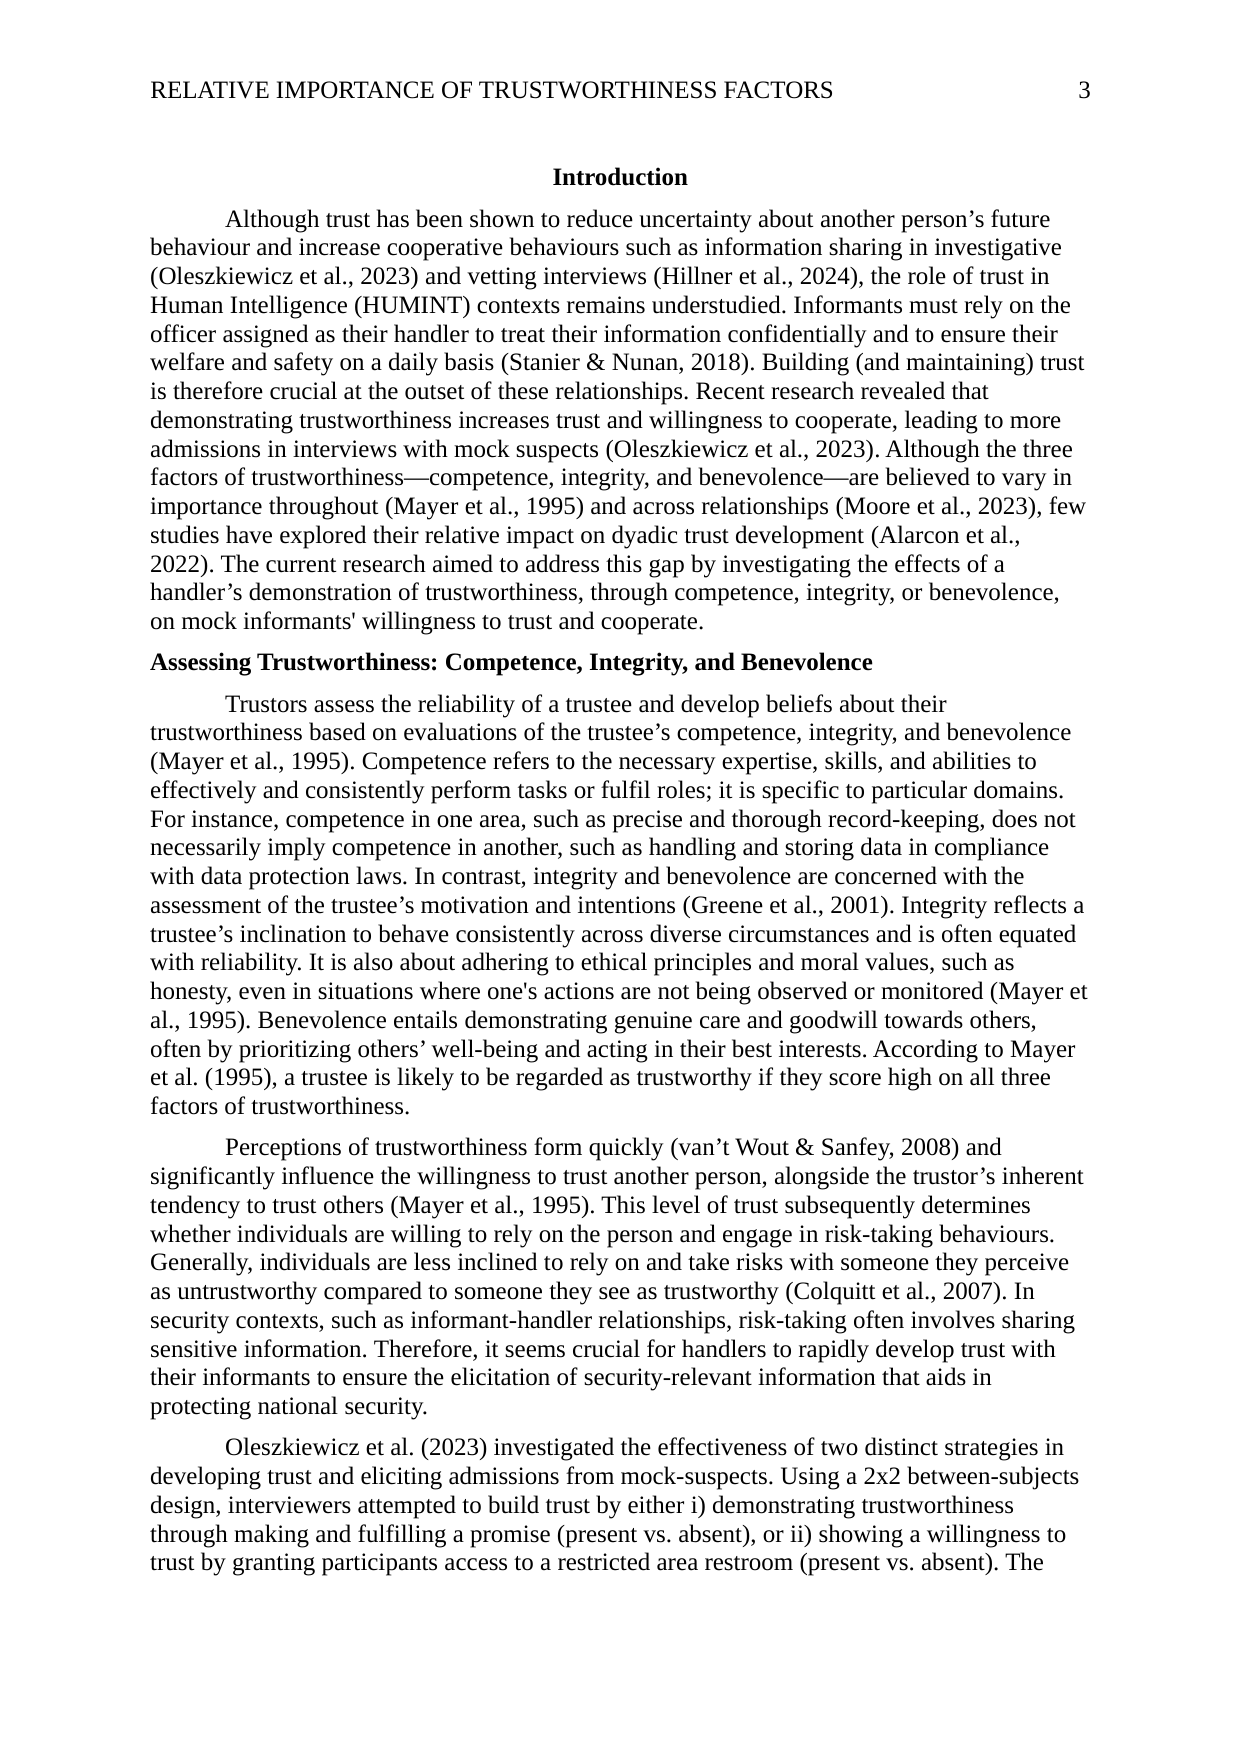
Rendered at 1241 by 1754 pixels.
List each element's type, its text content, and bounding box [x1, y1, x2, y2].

text Trustors assess the reliability of a trustee and develop beliefs about their trustworthiness based on evaluations of the trustee’s competence, integrity, and benevolence (Mayer et al., 1995). Competence refers to the necessary expertise, skills, and abilities to effectively and consistently perform tasks or fulfil roles; it is specific to particular domains. For instance, competence in one area, such as precise and thorough record-keeping, does not necessarily imply competence in another, such as handling and storing data in compliance with data protection laws. In contrast, integrity and benevolence are concerned with the assessment of the trustee’s motivation and intentions (Greene et al., 2001). Integrity reflects a trustee’s inclination to behave consistently across diverse circumstances and is often equated with reliability. It is also about adhering to ethical principles and moral values, such as honesty, even in situations where one's actions are not being observed or monitored (Mayer et al., 1995). Benevolence entails demonstrating genuine care and goodwill towards others, often by prioritizing others’ well-being and acting in their best interests. According to Mayer et al. (1995), a trustee is likely to be regarded as trustworthy if they score high on all three factors of trustworthiness. [150, 689, 1090, 1120]
text Assessing Trustworthiness: Competence, Integrity, and Benevolence [150, 647, 1090, 676]
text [150, 1432, 1090, 1576]
text Perceptions of trustworthiness form quickly (van’t Wout & Sanfey, 2008) and significantly influence the willingness to trust another person, alongside the trustor’s inherent tendency to trust others (Mayer et al., 1995). This level of trust subsequently determines whether individuals are willing to rely on the person and engage in risk-taking behaviours. Generally, individuals are less inclined to rely on and take risks with someone they perceive as untrustworthy compared to someone they see as trustworthy (Colquitt et al., 2007). In security contexts, such as informant-handler relationships, risk-taking often involves sharing sensitive information. Therefore, it seems crucial for handlers to rapidly develop trust with their informants to ensure the elicitation of security-relevant information that aids in protecting national security. [150, 1132, 1090, 1420]
subtitle Introduction [150, 162, 1090, 191]
text Although trust has been shown to reduce uncertainty about another person’s future behaviour and increase cooperative behaviours such as information sharing in investigative (Oleszkiewicz et al., 2023) and vetting interviews (Hillner et al., 2024), the role of trust in Human Intelligence (HUMINT) contexts remains understudied. Informants must rely on the officer assigned as their handler to treat their information confidentially and to ensure their welfare and safety on a daily basis (Stanier & Nunan, 2018). Building (and maintaining) trust is therefore crucial at the outset of these relationships. Recent research revealed that demonstrating trustworthiness increases trust and willingness to cooperate, leading to more admissions in interviews with mock suspects (Oleszkiewicz et al., 2023). Although the three factors of trustworthiness—competence, integrity, and benevolence—are believed to vary in importance throughout (Mayer et al., 1995) and across relationships (Moore et al., 2023), few studies have explored their relative impact on dyadic trust development (Alarcon et al., 2022). The current research aimed to address this gap by investigating the effects of a handler’s demonstration of trustworthiness, through competence, integrity, or benevolence, on mock informants' willingness to trust and cooperate. [150, 204, 1090, 635]
